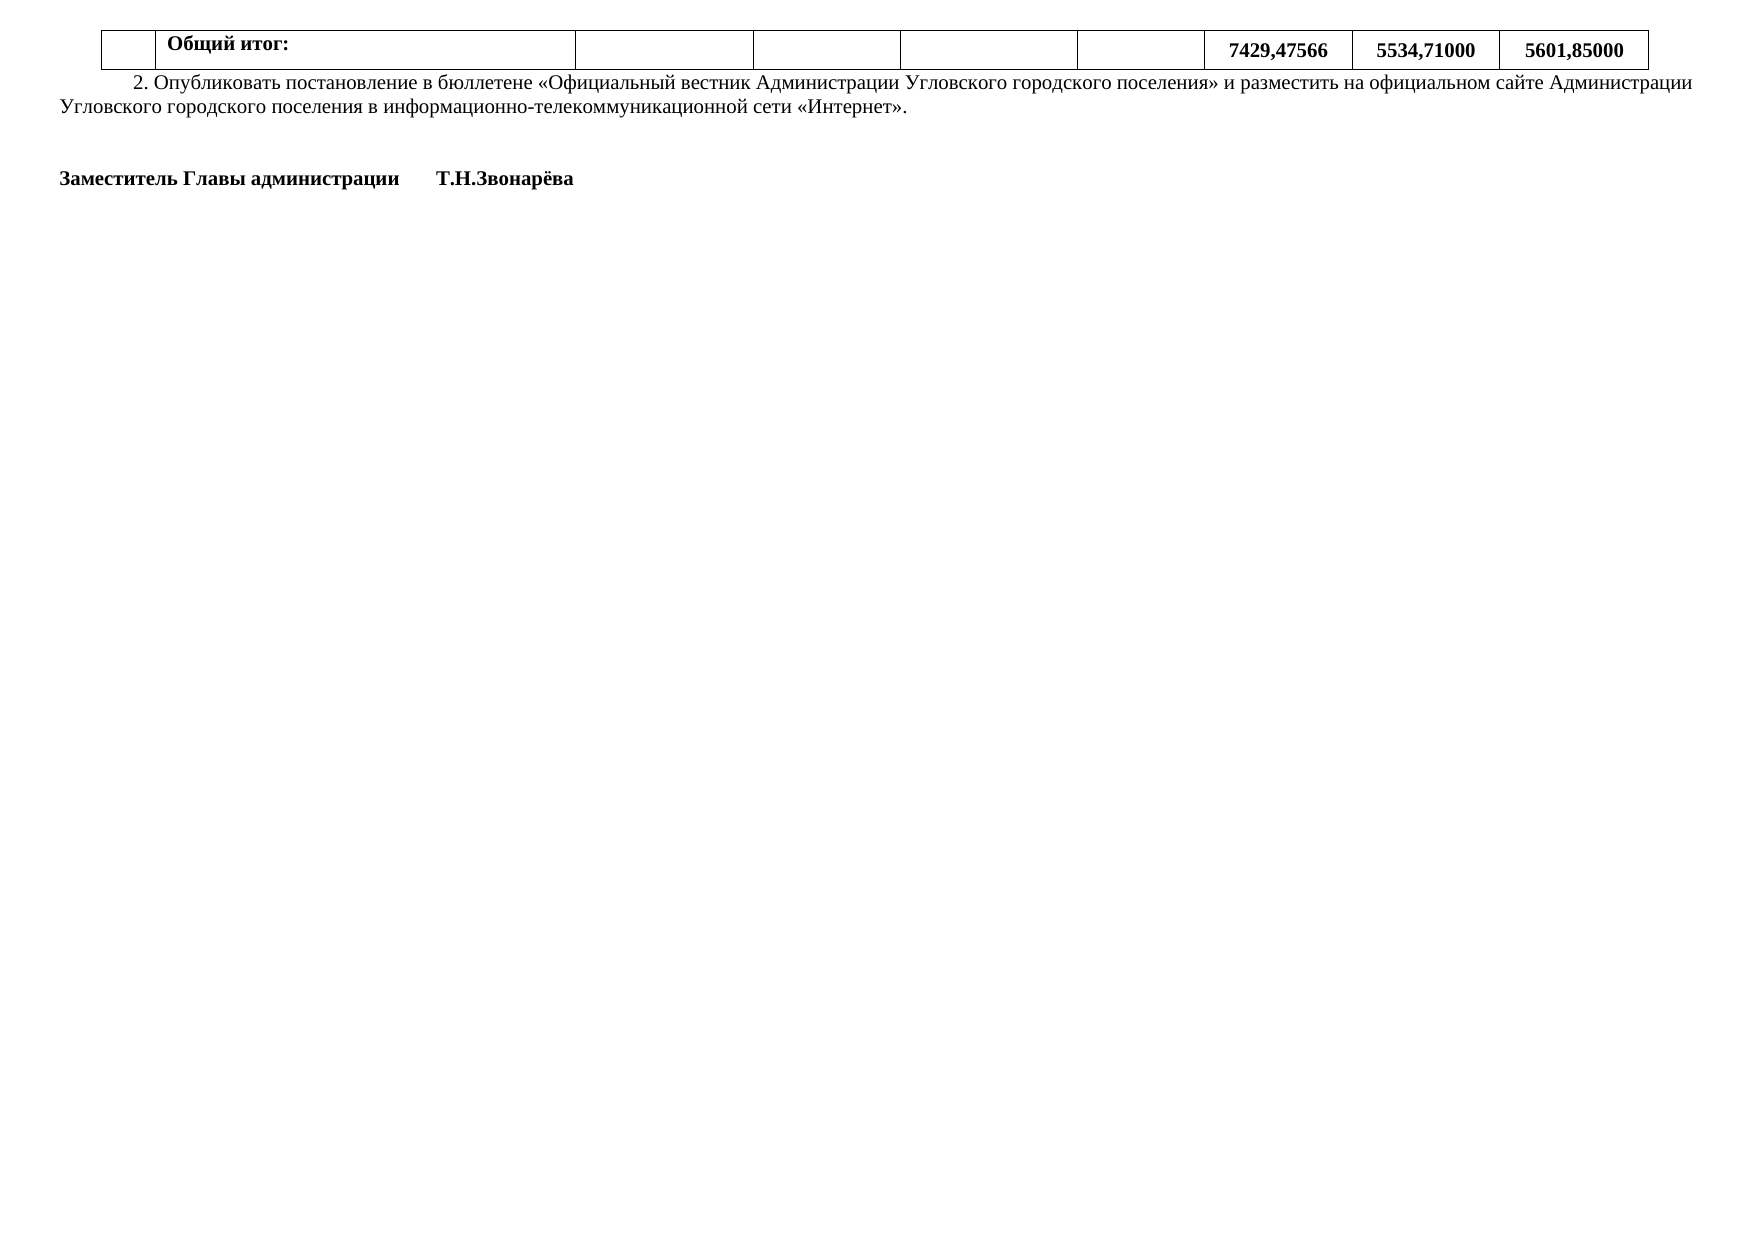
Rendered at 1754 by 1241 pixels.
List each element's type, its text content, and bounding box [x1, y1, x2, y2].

table_cell [901, 31, 1077, 69]
text Заместитель Главы администрации Т.Н.Звонарёва [59, 166, 1695, 190]
table_cell 5601,85000 [1500, 31, 1648, 69]
table_cell [754, 31, 900, 69]
table_cell [576, 31, 753, 69]
table_cell 7429,47566 [1205, 31, 1352, 69]
table_cell [1078, 31, 1204, 69]
text 2. Опубликовать постановление в бюллетене «Официальный вестник Администрации Угловского городского поселения» и разместить на официальном сайте Администрации Угловского городского поселения в информационно-телекоммуникационной сети «Интернет». [59, 70, 1695, 118]
table_cell [102, 31, 155, 69]
table_cell 5534,71000 [1353, 31, 1499, 69]
table_cell Общий итог: [156, 31, 575, 69]
